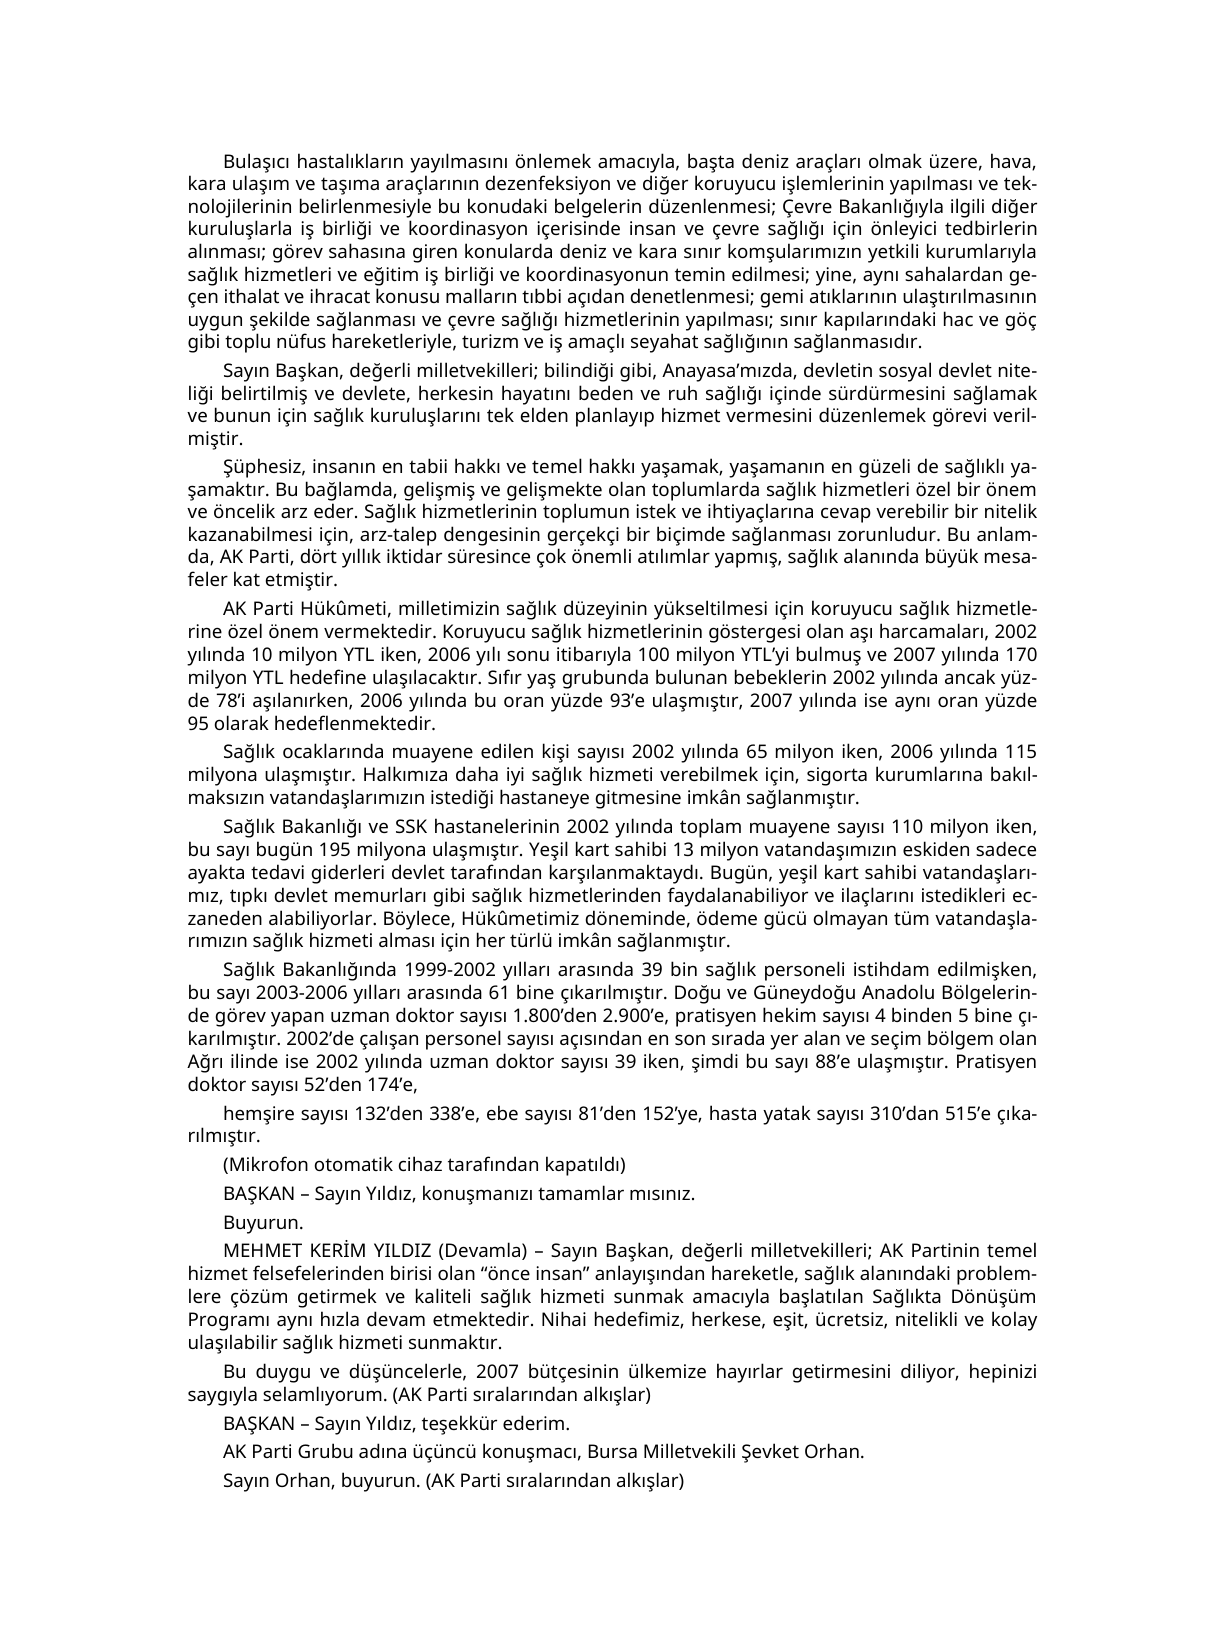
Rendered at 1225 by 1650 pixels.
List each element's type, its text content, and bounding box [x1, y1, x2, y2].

text AK Parti Hükûmeti, milletimizin sağlık düzeyinin yükseltilmesi için koruyucu sağlık hizmetlerine özel önem vermektedir. Koruyucu sağlık hizmetlerinin göstergesi olan aşı harcamaları, 2002 yılında 10 milyon YTL iken, 2006 yılı sonu itibarıyla 100 milyon YTL’yi bulmuş ve 2007 yılında 170 milyon YTL hedefine ulaşılacaktır. Sıfır yaş grubunda bulunan bebeklerin 2002 yılında ancak yüzde 78’i aşılanırken, 2006 yılında bu oran yüzde 93’e ulaşmıştır, 2007 yılında ise aynı oran yüzde 95 olarak hedeflenmektedir. [187, 597, 1037, 734]
text AK Parti Grubu adına üçüncü konuşmacı, Bursa Milletvekili Şevket Orhan. [187, 1440, 1037, 1463]
text Sayın Orhan, buyurun. (AK Parti sıralarından alkışlar) [187, 1469, 1037, 1492]
text BAŞKAN – Sayın Yıldız, teşekkür ederim. [187, 1412, 1037, 1434]
text Bulaşıcı hastalıkların yayılmasını önlemek amacıyla, başta deniz araçları olmak üzere, hava, kara ulaşım ve taşıma araçlarının dezenfeksiyon ve diğer koruyucu işlemlerinin yapılması ve teknolojilerinin belirlenmesiyle bu konudaki belgelerin düzenlenmesi; Çevre Bakanlığıyla ilgili diğer kuruluşlarla iş birliği ve koordinasyon içerisinde insan ve çevre sağlığı için önleyici tedbirlerin alınması; görev sahasına giren konularda deniz ve kara sınır komşularımızın yetkili kurumlarıyla sağlık hizmetleri ve eğitim iş birliği ve koordinasyonun temin edilmesi; yine, aynı sahalardan geçen ithalat ve ihracat konusu malların tıbbi açıdan denetlenmesi; gemi atıklarının ulaştırılmasının uygun şekilde sağlanması ve çevre sağlığı hizmetlerinin yapılması; sınır kapılarındaki hac ve göç gibi toplu nüfus hareketleriyle, turizm ve iş amaçlı seyahat sağlığının sağlanmasıdır. [187, 150, 1037, 353]
text hemşire sayısı 132’den 338’e, ebe sayısı 81’den 152’ye, hasta yatak sayısı 310’dan 515’e çıkarılmıştır. [187, 1102, 1037, 1147]
text Şüphesiz, insanın en tabii hakkı ve temel hakkı yaşamak, yaşamanın en güzeli de sağlıklı yaşamaktır. Bu bağlamda, gelişmiş ve gelişmekte olan toplumlarda sağlık hizmetleri özel bir önem ve öncelik arz eder. Sağlık hizmetlerinin toplumun istek ve ihtiyaçlarına cevap verebilir bir nitelik kazanabilmesi için, arz-talep dengesinin gerçekçi bir biçimde sağlanması zorunludur. Bu anlamda, AK Parti, dört yıllık iktidar süresince çok önemli atılımlar yapmış, sağlık alanında büyük mesafeler kat etmiştir. [187, 456, 1037, 591]
text Sayın Başkan, değerli milletvekilleri; bilindiği gibi, Anayasa’mızda, devletin sosyal devlet niteliği belirtilmiş ve devlete, herkesin hayatını beden ve ruh sağlığı içinde sürdürmesini sağlamak ve bunun için sağlık kuruluşlarını tek elden planlayıp hizmet vermesini düzenlemek görevi verilmiştir. [187, 359, 1037, 450]
text Sağlık Bakanlığında 1999-2002 yılları arasında 39 bin sağlık personeli istihdam edilmişken, bu sayı 2003-2006 yılları arasında 61 bine çıkarılmıştır. Doğu ve Güneydoğu Anadolu Bölgelerinde görev yapan uzman doktor sayısı 1.800’den 2.900’e, pratisyen hekim sayısı 4 binden 5 bine çıkarılmıştır. 2002’de çalışan personel sayısı açısından en son sırada yer alan ve seçim bölgem olan Ağrı ilinde ise 2002 yılında uzman doktor sayısı 39 iken, şimdi bu sayı 88’e ulaşmıştır. Pratisyen doktor sayısı 52’den 174’e, [187, 958, 1037, 1096]
text (Mikrofon otomatik cihaz tarafından kapatıldı) [187, 1153, 1037, 1176]
text Bu duygu ve düşüncelerle, 2007 bütçesinin ülkemize hayırlar getirmesini diliyor, hepinizi saygıyla selamlıyorum. (AK Parti sıralarından alkışlar) [187, 1360, 1037, 1406]
text Buyurun. [187, 1211, 1037, 1234]
text BAŞKAN – Sayın Yıldız, konuşmanızı tamamlar mısınız. [187, 1182, 1037, 1205]
text Sağlık Bakanlığı ve SSK hastanelerinin 2002 yılında toplam muayene sayısı 110 milyon iken, bu sayı bugün 195 milyona ulaşmıştır. Yeşil kart sahibi 13 milyon vatandaşımızın eskiden sadece ayakta tedavi giderleri devlet tarafından karşılanmaktaydı. Bugün, yeşil kart sahibi vatandaşlarımız, tıpkı devlet memurları gibi sağlık hizmetlerinden faydalanabiliyor ve ilaçlarını istedikleri eczaneden alabiliyorlar. Böylece, Hükûmetimiz döneminde, ödeme gücü olmayan tüm vatandaşlarımızın sağlık hizmeti alması için her türlü imkân sağlanmıştır. [187, 815, 1037, 952]
text Sağlık ocaklarında muayene edilen kişi sayısı 2002 yılında 65 milyon iken, 2006 yılında 115 milyona ulaşmıştır. Halkımıza daha iyi sağlık hizmeti verebilmek için, sigorta kurumlarına bakılmaksızın vatandaşlarımızın istediği hastaneye gitmesine imkân sağlanmıştır. [187, 740, 1037, 809]
text MEHMET KERİM YILDIZ (Devamla) – Sayın Başkan, değerli milletvekilleri; AK Partinin temel hizmet felsefelerinden birisi olan “önce insan” anlayışından hareketle, sağlık alanındaki problemlere çözüm getirmek ve kaliteli sağlık hizmeti sunmak amacıyla başlatılan Sağlıkta Dönüşüm Programı aynı hızla devam etmektedir. Nihai hedefimiz, herkese, eşit, ücretsiz, nitelikli ve kolay ulaşılabilir sağlık hizmeti sunmaktır. [187, 1239, 1037, 1354]
